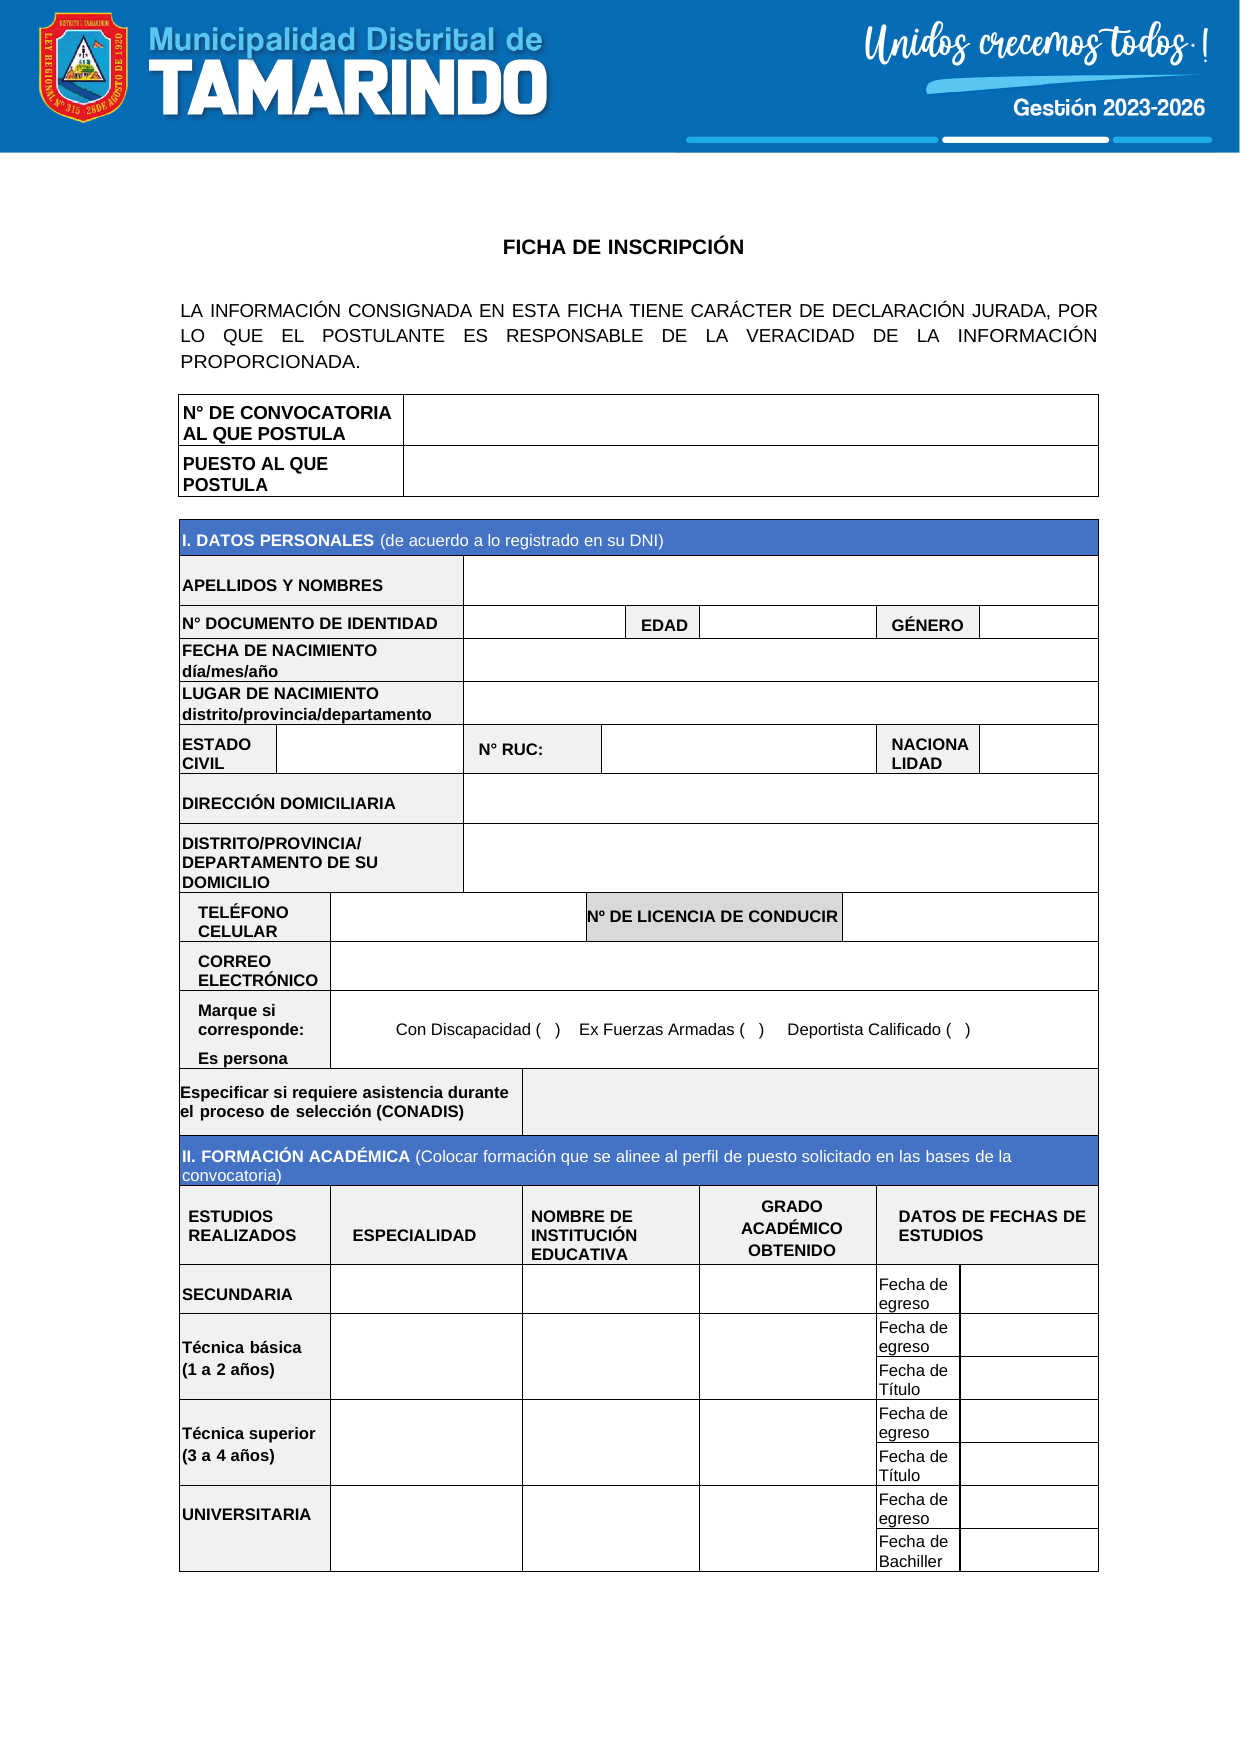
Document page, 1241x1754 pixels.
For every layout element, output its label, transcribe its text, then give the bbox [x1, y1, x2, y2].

table_cell [331, 1486, 522, 1571]
table_cell [523, 1069, 1098, 1135]
table_cell Técnica superior (3 a 4 años) [180, 1400, 330, 1485]
table_cell Con Discapacidad ( ) Ex Fuerzas Armadas ( ) Deportista Calificado ( ) [331, 991, 1098, 1068]
table_cell [523, 1400, 699, 1485]
table_header [404, 395, 1098, 445]
table_cell SECUNDARIA [180, 1265, 330, 1313]
table_cell [331, 1314, 522, 1399]
table_cell II. FORMACIÓN ACADÉMICA (Colocar formación que se alinee al perfil de puesto solicitado en las bases de la convocatoria) [180, 1136, 1098, 1185]
table_cell Fecha de egreso [877, 1486, 959, 1528]
table_cell [523, 1314, 699, 1399]
table_cell [700, 1314, 876, 1399]
table_cell Nº DE LICENCIA DE CONDUCIR [587, 893, 842, 941]
table_cell [523, 1265, 699, 1313]
table_cell [331, 1400, 522, 1485]
table_cell NOMBRE DE INSTITUCIÓN EDUCATIVA [523, 1186, 699, 1264]
table_cell ESPECIALIDAD [331, 1186, 522, 1264]
table_cell [961, 1529, 1098, 1571]
table_cell N° DOCUMENTO DE IDENTIDAD [180, 606, 463, 638]
table_cell Fecha de Título [877, 1357, 959, 1399]
table_cell [464, 774, 1098, 823]
table_cell ESTADO CIVIL [180, 725, 276, 773]
table_cell NACIONALIDAD [877, 725, 979, 773]
table_header I. DATOS PERSONALES (de acuerdo a lo registrado en su DNI) [180, 520, 1098, 555]
table_cell [277, 725, 463, 773]
table_cell [700, 1400, 876, 1485]
table_cell GRADO ACADÉMICO OBTENIDO [700, 1186, 876, 1264]
table_cell DATOS DE FECHAS DE ESTUDIOS [877, 1186, 1098, 1264]
table_cell [961, 1400, 1098, 1442]
table_cell N° RUC: [464, 725, 601, 773]
table_cell Fecha de Bachiller [877, 1529, 959, 1571]
table_cell [464, 639, 1098, 681]
picture [0, 0, 1240, 153]
table_cell Técnica básica (1 a 2 años) [180, 1314, 330, 1399]
table_cell [602, 725, 876, 773]
table_cell Fecha de Título [877, 1443, 959, 1485]
table_cell TELÉFONO CELULAR [180, 893, 330, 941]
text FICHA DE INSCRIPCIÓN [389, 235, 817, 259]
table_cell [523, 1486, 699, 1571]
table_cell UNIVERSITARIA [180, 1486, 330, 1571]
table_cell EDAD [626, 606, 699, 638]
table_cell [961, 1265, 1098, 1313]
table_cell [980, 725, 1098, 773]
table_header N° DE CONVOCATORIA AL QUE POSTULA [179, 395, 403, 445]
table_cell [464, 556, 1098, 605]
table_cell [464, 606, 625, 638]
table_cell [843, 893, 1098, 941]
table_cell [700, 1486, 876, 1571]
table_cell [464, 682, 1098, 724]
table_cell LUGAR DE NACIMIENTO distrito/provincia/departamento [180, 682, 463, 724]
table_cell [980, 606, 1098, 638]
table_cell [331, 1265, 522, 1313]
table_cell [961, 1314, 1098, 1356]
table_cell Marque si corresponde: Es persona [180, 991, 330, 1068]
text LA INFORMACIÓN CONSIGNADA EN ESTA FICHA TIENE CARÁCTER DE DECLARACIÓN JURADA, POR LO QUE EL POSTULANTE ES RESPONSABLE DE LA VERACIDAD DE LA INFORMACIÓN PROPORCIONADA. [180, 299, 1098, 373]
table_cell [700, 606, 876, 638]
table_cell GÉNERO [877, 606, 979, 638]
table_cell [331, 942, 1098, 990]
table_cell CORREO ELECTRÓNICO [180, 942, 330, 990]
table_cell Fecha de egreso [877, 1265, 959, 1313]
table_cell Especificar si requiere asistencia durante el proceso de selección (CONADIS) [180, 1069, 522, 1135]
table_cell Fecha de egreso [877, 1314, 959, 1356]
table_cell [961, 1486, 1098, 1528]
table_cell PUESTO AL QUE POSTULA [179, 446, 403, 496]
table_cell DISTRITO/PROVINCIA/ DEPARTAMENTO DE SU DOMICILIO [180, 824, 463, 892]
table_cell [700, 1265, 876, 1313]
table_cell [961, 1357, 1098, 1399]
table_cell [331, 893, 586, 941]
table_cell [464, 824, 1098, 892]
table_cell Fecha de egreso [877, 1400, 959, 1442]
table_cell FECHA DE NACIMIENTO día/mes/año [180, 639, 463, 681]
table_cell [961, 1443, 1098, 1485]
table_cell APELLIDOS Y NOMBRES [180, 556, 463, 605]
table_cell [404, 446, 1098, 496]
table_cell DIRECCIÓN DOMICILIARIA [180, 774, 463, 823]
table_cell ESTUDIOS REALIZADOS [180, 1186, 330, 1264]
